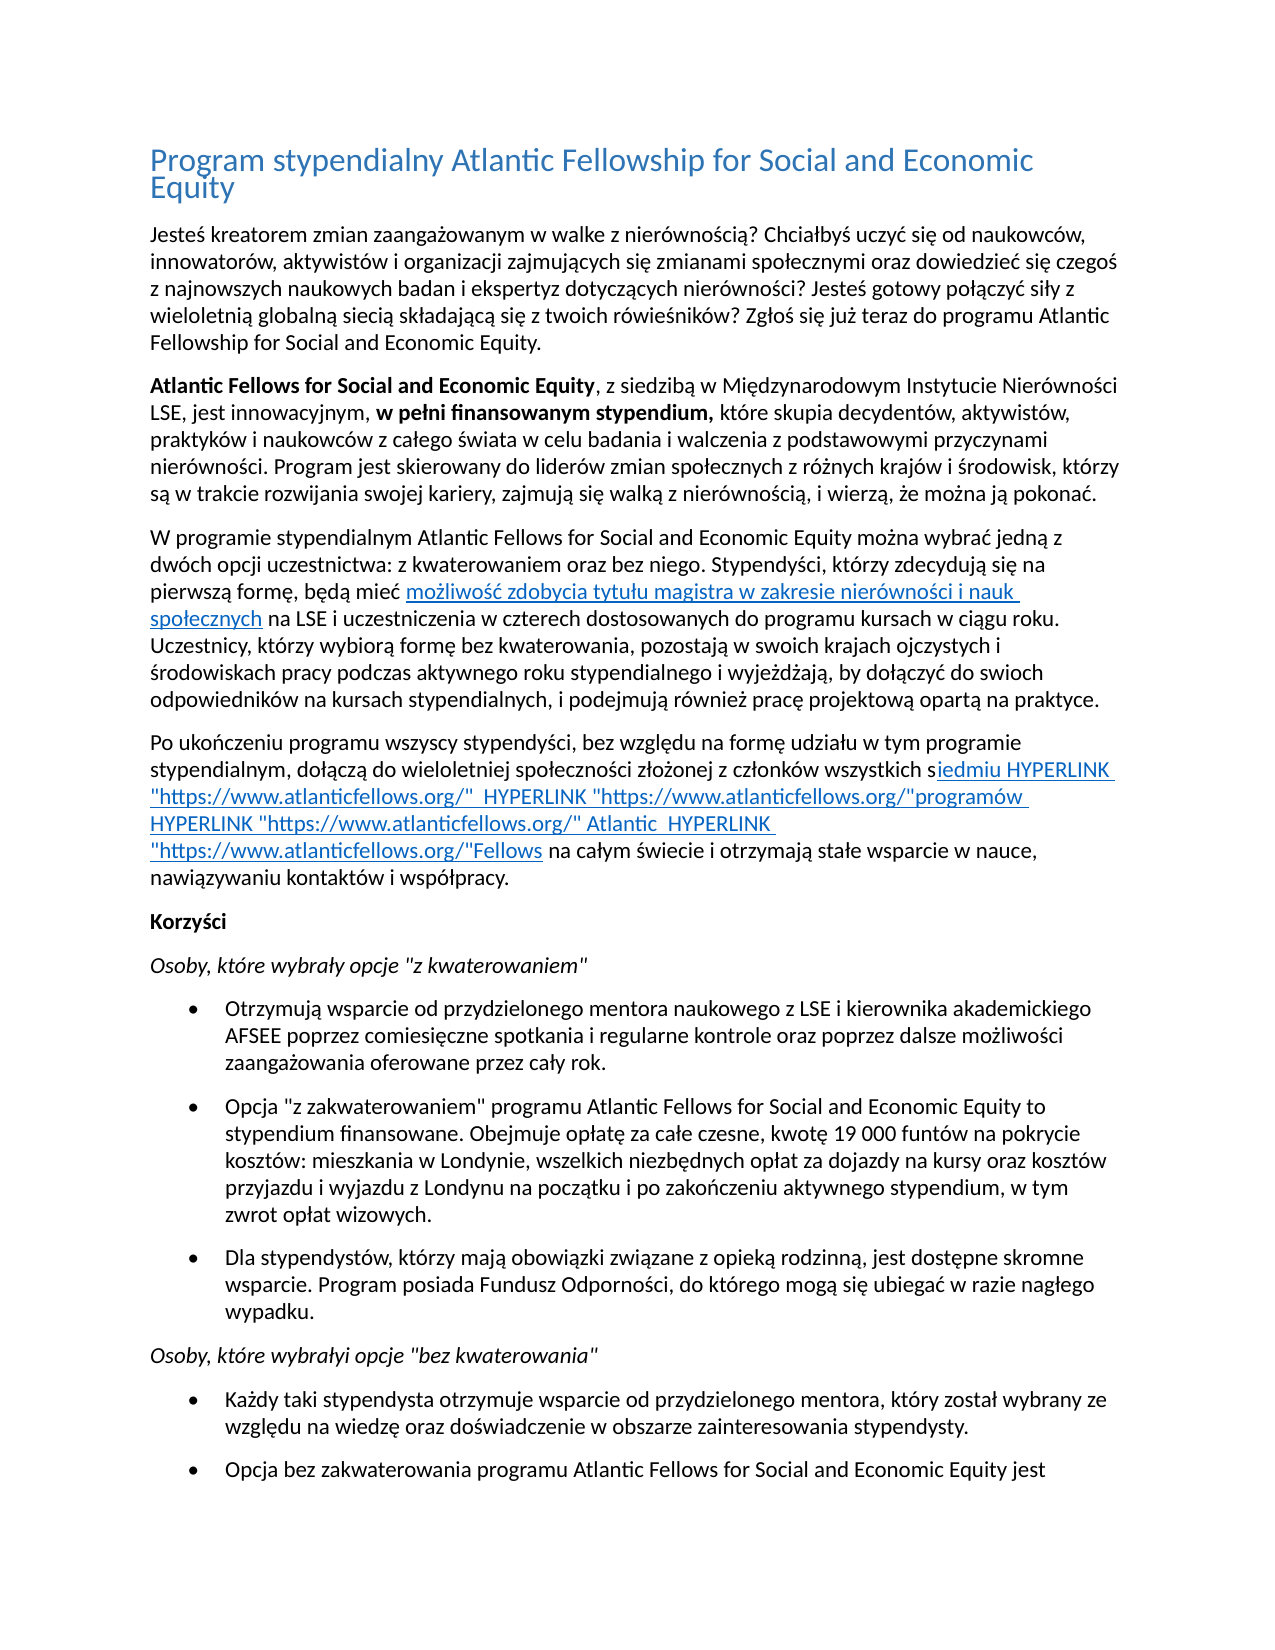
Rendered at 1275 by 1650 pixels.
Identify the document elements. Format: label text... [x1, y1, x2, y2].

text Program stypendialny Atlantic Fellowship for Social and Economic Equity [150, 150, 1125, 204]
text W programie stypendialnym Atlantic Fellows for Social and Economic Equity można wybrać jedną z dwóch opcji uczestnictwa: z kwaterowaniem oraz bez niego. Stypendyści, którzy zdecydują się na pierwszą formę, będą mieć możliwość zdobycia tytułu magistra w zakresie nierówności i nauk społecznych na LSE i uczestniczenia w czterech dostosowanych do programu kursach w ciągu roku. Uczestnicy, którzy wybiorą formę bez kwaterowania, pozostają w swoich krajach ojczystych i środowiskach pracy podczas aktywnego roku stypendialnego i wyjeżdżają, by dołączyć do swioch odpowiedników na kursach stypendialnych, i podejmują również pracę projektową opartą na praktyce. [150, 524, 1125, 713]
list Opcja "z zakwaterowaniem" programu Atlantic Fellows for Social and Economic Equity to stypendium finansowane. Obejmuje opłatę za całe czesne, kwotę 19 000 funtów na pokrycie kosztów: mieszkania w Londynie, wszelkich niezbędnych opłat za dojazdy na kursy oraz kosztów przyjazdu i wyjazdu z Londynu na początku i po zakończeniu aktywnego stypendium, w tym zwrot opłat wizowych. [187, 1093, 1125, 1228]
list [187, 1456, 1125, 1483]
list Otrzymują wsparcie od przydzielonego mentora naukowego z LSE i kierownika akademickiego AFSEE poprzez comiesięczne spotkania i regularne kontrole oraz poprzez dalsze możliwości zaangażowania oferowane przez cały rok. [187, 995, 1125, 1076]
text Atlantic Fellows for Social and Economic Equity, z siedzibą w Międzynarodowym Instytucie Nierówności LSE, jest innowacyjnym, w pełni finansowanym stypendium, które skupia decydentów, aktywistów, praktyków i naukowców z całego świata w celu badania i walczenia z podstawowymi przyczynami nierówności. Program jest skierowany do liderów zmian społecznych z różnych krajów i środowisk, którzy są w trakcie rozwijania swojej kariery, zajmują się walką z nierównością, i wierzą, że można ją pokonać. [150, 372, 1125, 507]
text Po ukończeniu programu wszyscy stypendyści, bez względu na formę udziału w tym programie stypendialnym, dołączą do wieloletniej społeczności złożonej z członków wszystkich siedmiu HYPERLINK "https://www.atlanticfellows.org/" HYPERLINK "https://www.atlanticfellows.org/"programów HYPERLINK "https://www.atlanticfellows.org/" Atlantic HYPERLINK "https://www.atlanticfellows.org/"Fellows na całym świecie i otrzymają stałe wsparcie w nauce, nawiązywaniu kontaktów i współpracy. [150, 729, 1125, 891]
text Korzyści [150, 908, 1125, 935]
text Osoby, które wybrały opcje "z kwaterowaniem" [150, 951, 1125, 978]
text Jesteś kreatorem zmian zaangażowanym w walke z nierównością? Chciałbyś uczyć się od naukowców, innowatorów, aktywistów i organizacji zajmujących się zmianami społecznymi oraz dowiedzieć się czegoś z najnowszych naukowych badan i ekspertyz dotyczących nierówności? Jesteś gotowy połączyć siły z wieloletnią globalną siecią składającą się z twoich rówieśników? Zgłoś się już teraz do programu Atlantic Fellowship for Social and Economic Equity. [150, 221, 1125, 356]
list Każdy taki stypendysta otrzymuje wsparcie od przydzielonego mentora, który został wybrany ze względu na wiedzę oraz doświadczenie w obszarze zainteresowania stypendysty. [187, 1386, 1125, 1439]
text Osoby, które wybrałyi opcje "bez kwaterowania" [150, 1342, 1125, 1369]
